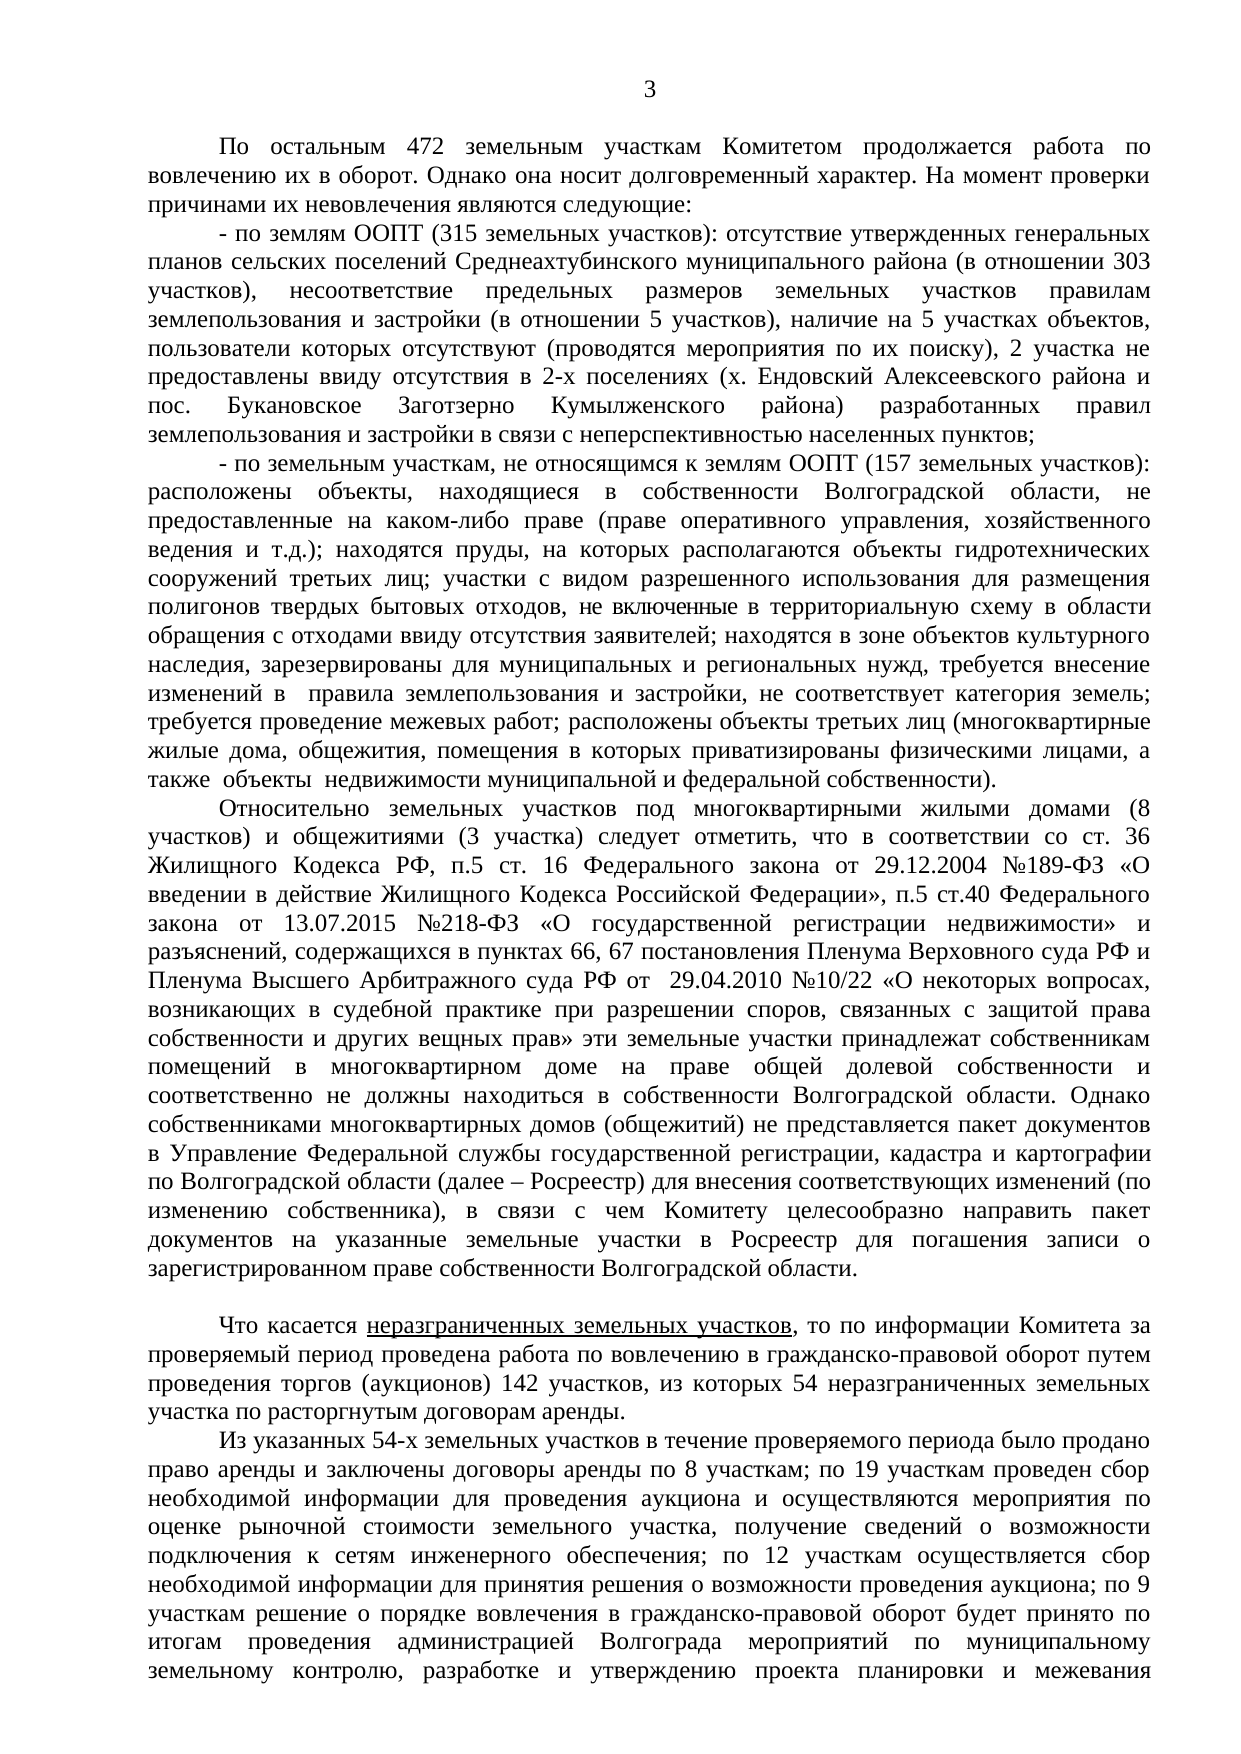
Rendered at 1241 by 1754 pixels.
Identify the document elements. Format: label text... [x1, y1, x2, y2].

text - по земельным участкам, не относящимся к землям ООПТ (157 земельных участков): расположены объекты, находящиеся в собственности Волгоградской области, не предоставленные на каком-либо праве (праве оперативного управления, хозяйственного ведения и т.д.); находятся пруды, на которых располагаются объекты гидротехнических сооружений третьих лиц; участки с видом разрешенного использования для размещения полигонов твердых бытовых отходов, не включенные в территориальную схему в области обращения с отходами ввиду отсутствия заявителей; находятся в зоне объектов культурного наследия, зарезервированы для муниципальных и региональных нужд, требуется внесение изменений в правила землепользования и застройки, не соответствует категория земель; требуется проведение межевых работ; расположены объекты третьих лиц (многоквартирные жилые дома, общежития, помещения в которых приватизированы физическими лицами, а также объекты недвижимости муниципальной и федеральной собственности). [148, 448, 1152, 793]
subtitle Что касается неразграниченных земельных участков, то по информации Комитета за проверяемый период проведена работа по вовлечению в гражданско-правовой оборот путем проведения торгов (аукционов) 142 участков, из которых 54 неразграниченных земельных участка по расторгнутым договорам аренды. [148, 1310, 1152, 1425]
text Относительно земельных участков под многоквартирными жилыми домами (8 участков) и общежитиями (3 участка) следует отметить, что в соответствии со ст. 36 Жилищного Кодекса РФ, п.5 ст. 16 Федерального закона от 29.12.2004 №189-ФЗ «О введении в действие Жилищного Кодекса Российской Федерации», п.5 ст.40 Федерального закона от 13.07.2015 №218-ФЗ «О государственной регистрации недвижимости» и разъяснений, содержащихся в пунктах 66, 67 постановления Пленума Верховного суда РФ и Пленума Высшего Арбитражного суда РФ от 29.04.2010 №10/22 «О некоторых вопросах, возникающих в судебной практике при разрешении споров, связанных с защитой права собственности и других вещных прав» эти земельные участки принадлежат собственникам помещений в многоквартирном доме на праве общей долевой собственности и соответственно не должны находиться в собственности Волгоградской области. Однако собственниками многоквартирных домов (общежитий) не представляется пакет документов в Управление Федеральной службы государственной регистрации, кадастра и картографии по Волгоградской области (далее – Росреестр) для внесения соответствующих изменений (по изменению собственника), в связи с чем Комитету целесообразно направить пакет документов на указанные земельные участки в Росреестр для погашения записи о зарегистрированном праве собственности Волгоградской области. [148, 793, 1152, 1281]
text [148, 1425, 1152, 1684]
text По остальным 472 земельным участкам Комитетом продолжается работа по вовлечению их в оборот. Однако она носит долговременный характер. На момент проверки причинами их невовлечения являются следующие: [148, 131, 1152, 218]
text - по землям ООПТ (315 земельных участков): отсутствие утвержденных генеральных планов сельских поселений Среднеахтубинского муниципального района (в отношении 303 участков), несоответствие предельных размеров земельных участков правилам землепользования и застройки (в отношении 5 участков), наличие на 5 участках объектов, пользователи которых отсутствуют (проводятся мероприятия по их поиску), 2 участка не предоставлены ввиду отсутствия в 2-х поселениях (х. Ендовский Алексеевского района и пос. Букановское Заготзерно Кумылженского района) разработанных правил землепользования и застройки в связи с неперспективностью населенных пунктов; [148, 218, 1152, 448]
